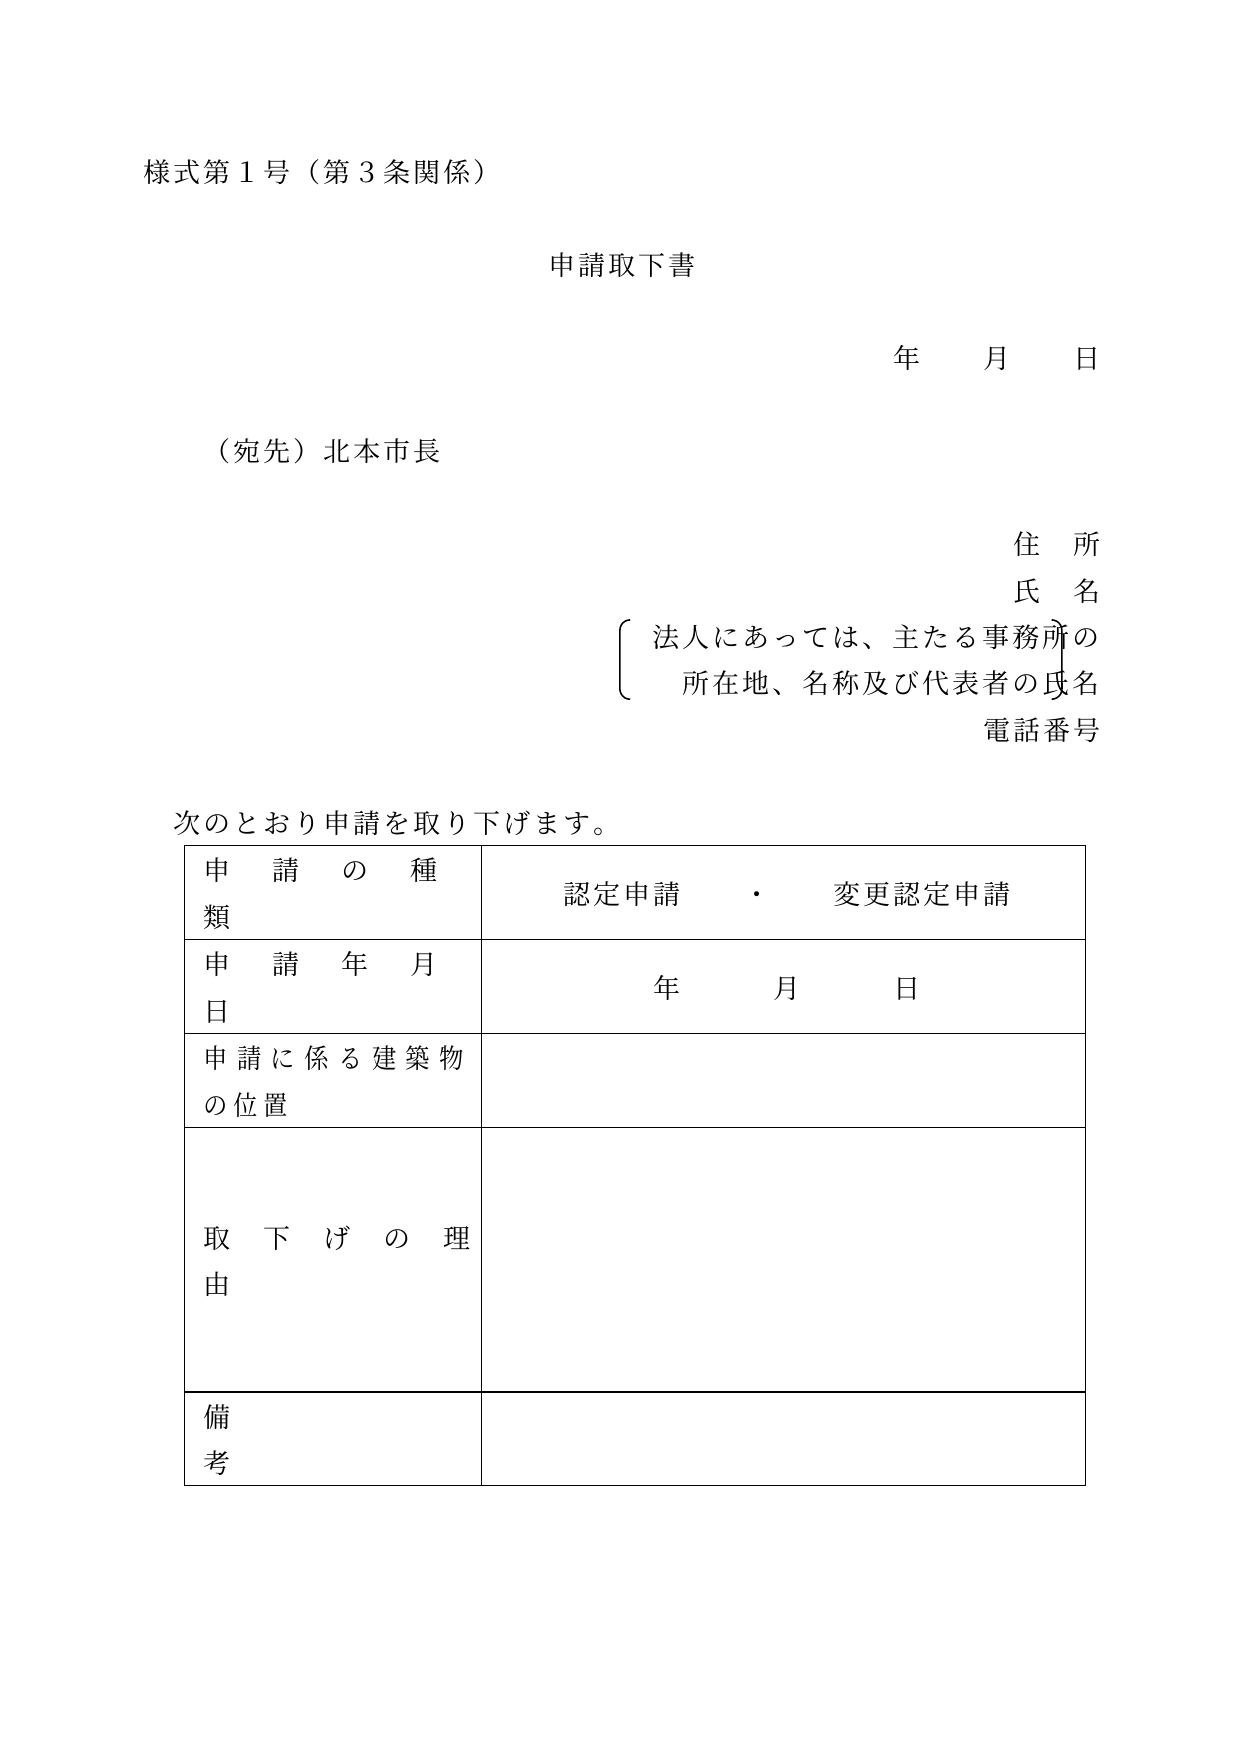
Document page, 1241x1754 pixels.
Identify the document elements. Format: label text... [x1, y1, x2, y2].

table_cell 取下げの理由 [185, 1128, 481, 1391]
text 様式第１号（第３条関係） [143, 148, 1103, 194]
text （宛先）北本市長 [143, 427, 1103, 473]
text 次のとおり申請を取り下げます。 [143, 798, 1103, 845]
text 法人にあっては、主たる事務所の [143, 613, 1103, 659]
table_cell [482, 1128, 1085, 1391]
table_cell 備考 [185, 1393, 481, 1485]
text 所在地、名称及び代表者の氏名 [143, 659, 1103, 706]
table_header 申請の種類 [185, 846, 481, 939]
text 申請取下書 [143, 241, 1103, 287]
table_cell 年 月 日 [482, 940, 1085, 1033]
text 年 月 日 [143, 334, 1103, 380]
table_cell 申請に係る建築物の位置 [185, 1034, 481, 1127]
table_cell [482, 1393, 1085, 1485]
text 電話番号 [143, 706, 1103, 752]
table_cell 申請年月日 [185, 940, 481, 1033]
table_cell [482, 1034, 1085, 1127]
table_header 認定申請 ・ 変更認定申請 [482, 846, 1085, 939]
text 氏 名 [143, 566, 1103, 613]
text 住 所 [143, 520, 1103, 566]
